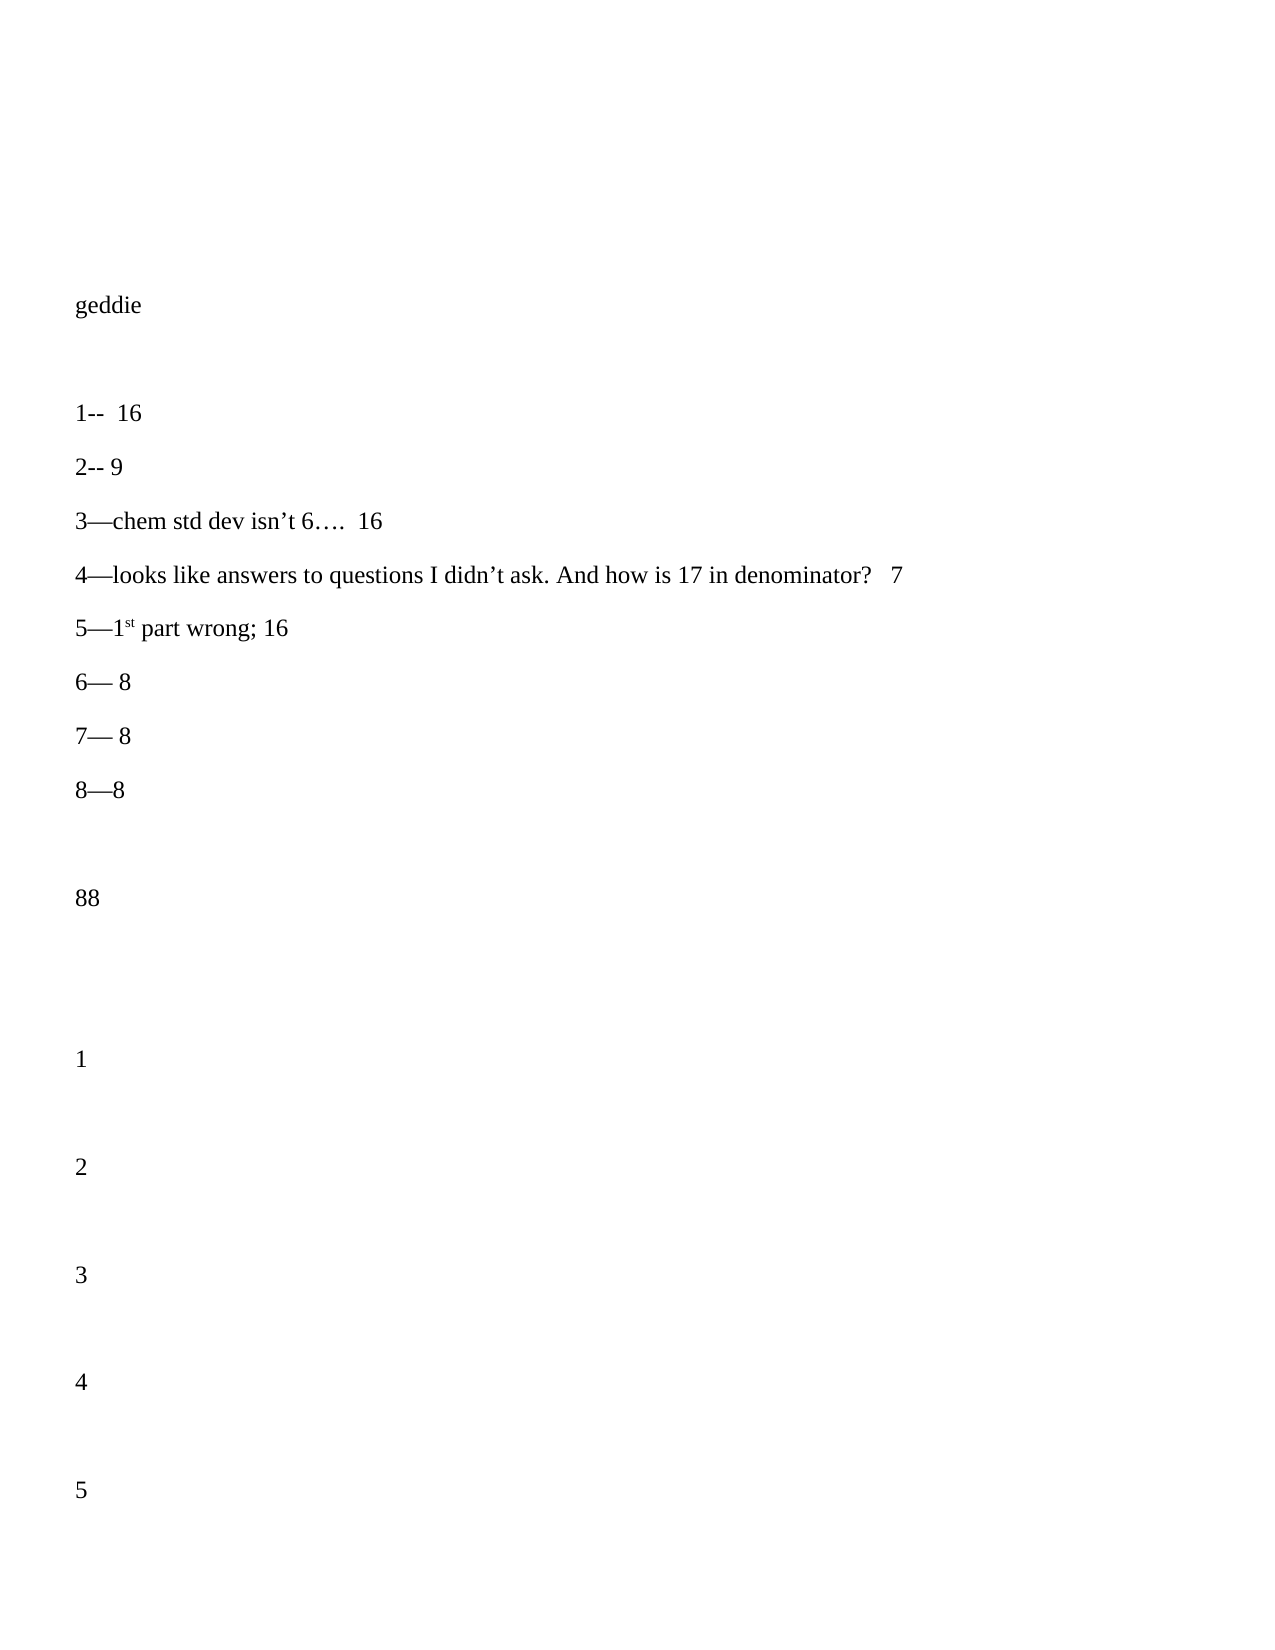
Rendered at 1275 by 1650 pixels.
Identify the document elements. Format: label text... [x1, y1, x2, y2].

text 88 [75, 883, 1200, 912]
text 2-- 9 [75, 452, 1200, 481]
text 5 [75, 1475, 1200, 1504]
text 2 [75, 1152, 1200, 1181]
text 4 [75, 1367, 1200, 1396]
text 7— 8 [75, 721, 1200, 750]
text 5—1st part wrong; 16 [75, 613, 1200, 642]
text geddie [75, 290, 1200, 319]
text 8—8 [75, 775, 1200, 804]
text 6— 8 [75, 667, 1200, 696]
text 1 [75, 1044, 1200, 1073]
text 4—looks like answers to questions I didn’t ask. And how is 17 in denominator? 7 [75, 560, 1200, 588]
text 3 [75, 1260, 1200, 1288]
text 3—chem std dev isn’t 6…. 16 [75, 506, 1200, 534]
text 1-- 16 [75, 398, 1200, 427]
